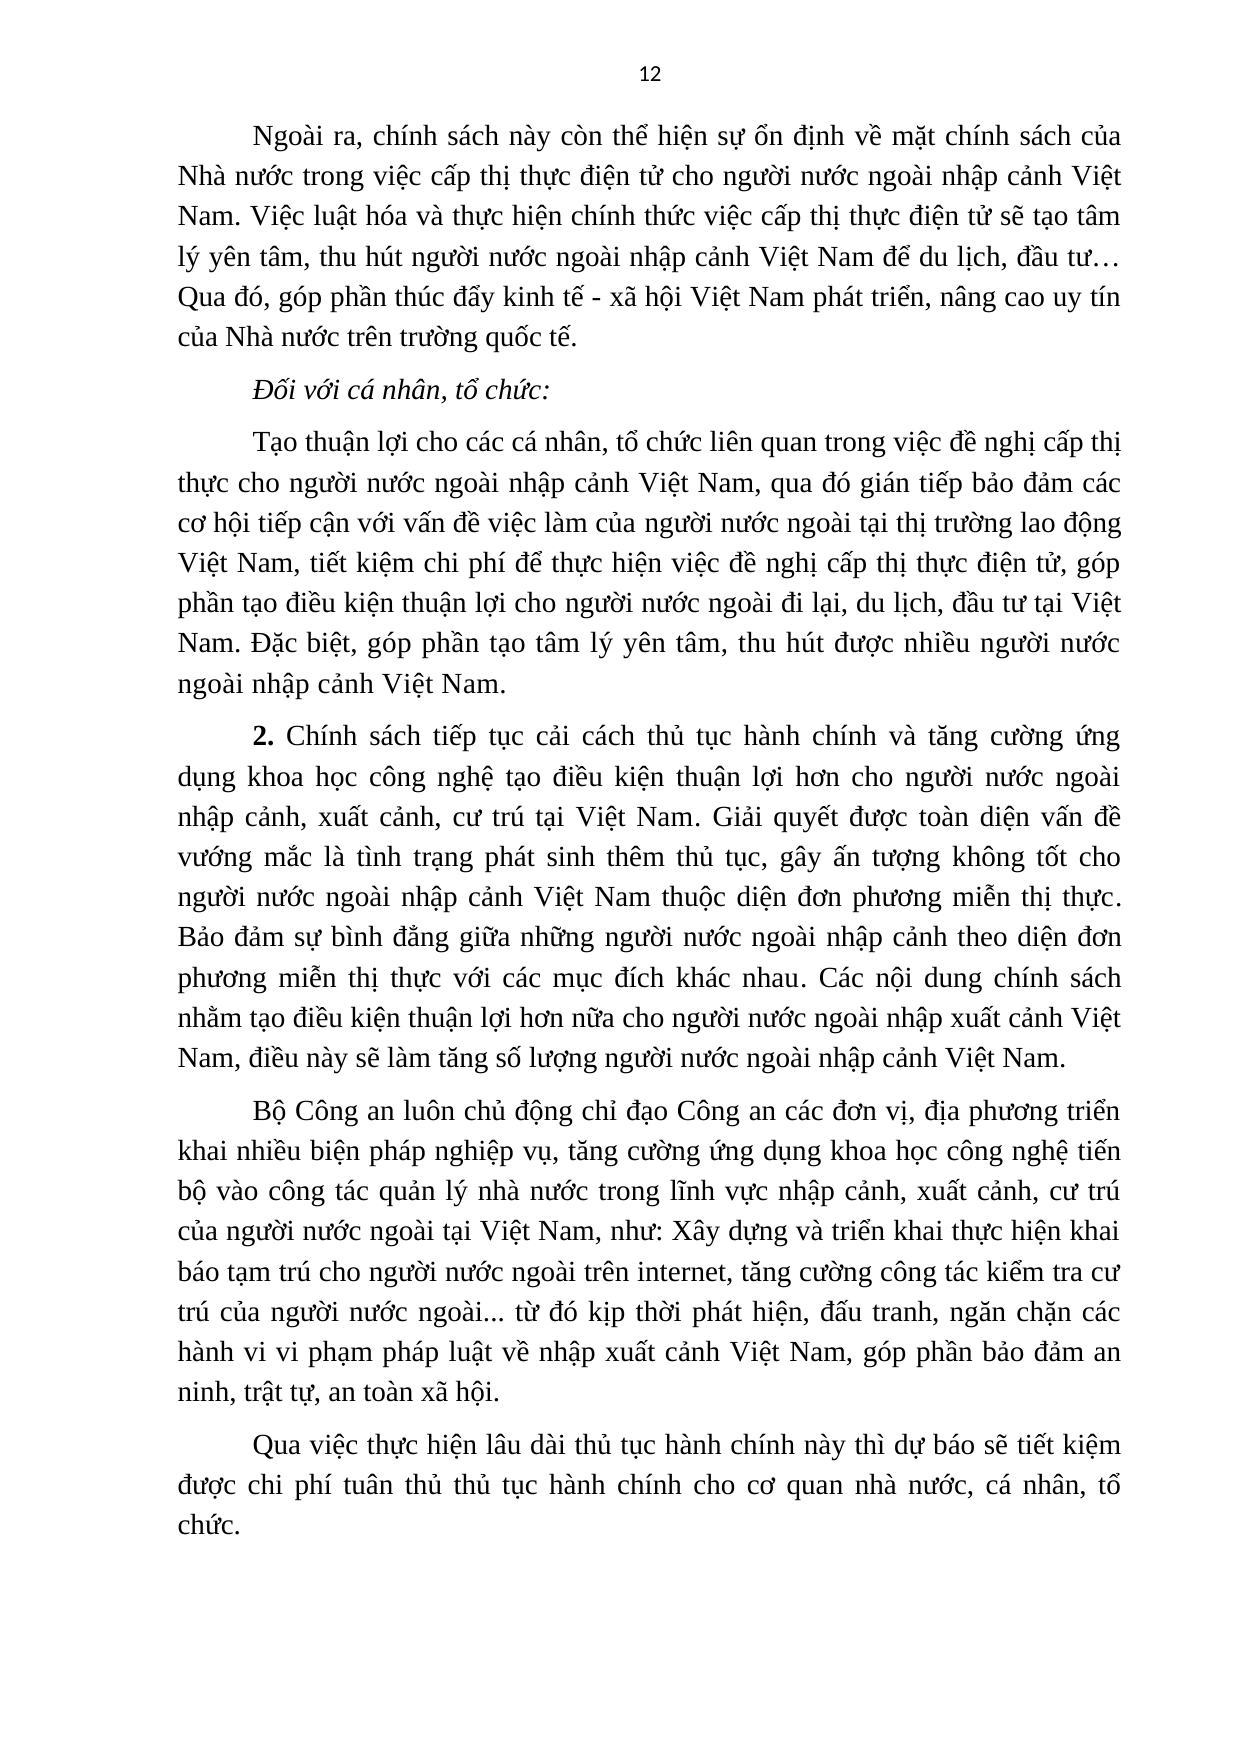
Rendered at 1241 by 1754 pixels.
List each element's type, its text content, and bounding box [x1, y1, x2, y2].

text Tạo thuận lợi cho các cá nhân, tổ chức liên quan trong việc đề nghị cấp thị thực cho người nước ngoài nhập cảnh Việt Nam, qua đó gián tiếp bảo đảm các cơ hội tiếp cận với vấn đề việc làm của người nước ngoài tại thị trường lao động Việt Nam, tiết kiệm chi phí để thực hiện việc đề nghị cấp thị thực điện tử, góp phần tạo điều kiện thuận lợi cho người nước ngoài đi lại, du lịch, đầu tư tại Việt Nam. Đặc biệt, góp phần tạo tâm lý yên tâm, thu hút được nhiều người nước ngoài nhập cảnh Việt Nam. [177, 424, 1122, 699]
text Qua việc thực hiện lâu dài thủ tục hành chính này thì dự báo sẽ tiết kiệm được chi phí tuân thủ thủ tục hành chính cho cơ quan nhà nước, cá nhân, tổ chức. [177, 1427, 1122, 1541]
text Ngoài ra, chính sách này còn thể hiện sự ổn định về mặt chính sách của Nhà nước trong việc cấp thị thực điện tử cho người nước ngoài nhập cảnh Việt Nam. Việc luật hóa và thực hiện chính thức việc cấp thị thực điện tử sẽ tạo tâm lý yên tâm, thu hút người nước ngoài nhập cảnh Việt Nam để du lịch, đầu tư… Qua đó, góp phần thúc đẩy kinh tế - xã hội Việt Nam phát triển, nâng cao uy tín của Nhà nước trên trường quốc tế. [177, 118, 1122, 353]
text 2. Chính sách tiếp tục cải cách thủ tục hành chính và tăng cường ứng dụng khoa học công nghệ tạo điều kiện thuận lợi hơn cho người nước ngoài nhập cảnh, xuất cảnh, cư trú tại Việt Nam. Giải quyết được toàn diện vấn đề vướng mắc là tình trạng phát sinh thêm thủ tục, gây ấn tượng không tốt cho người nước ngoài nhập cảnh Việt Nam thuộc diện đơn phương miễn thị thực. Bảo đảm sự bình đẳng giữa những người nước ngoài nhập cảnh theo diện đơn phương miễn thị thực với các mục đích khác nhau. Các nội dung chính sách nhằm tạo điều kiện thuận lợi hơn nữa cho người nước ngoài nhập xuất cảnh Việt Nam, điều này sẽ làm tăng số lượng người nước ngoài nhập cảnh Việt Nam. [177, 718, 1122, 1074]
text Bộ Công an luôn chủ động chỉ đạo Công an các đơn vị, địa phương triển khai nhiều biện pháp nghiệp vụ, tăng cường ứng dụng khoa học công nghệ tiến bộ vào công tác quản lý nhà nước trong lĩnh vực nhập cảnh, xuất cảnh, cư trú của người nước ngoài tại Việt Nam, như: Xây dựng và triển khai thực hiện khai báo tạm trú cho người nước ngoài trên internet, tăng cường công tác kiểm tra cư trú của người nước ngoài... từ đó kịp thời phát hiện, đấu tranh, ngăn chặn các hành vi vi phạm pháp luật về nhập xuất cảnh Việt Nam, góp phần bảo đảm an ninh, trật tự, an toàn xã hội. [177, 1093, 1122, 1408]
text Đối với cá nhân, tổ chức: [177, 372, 1122, 405]
